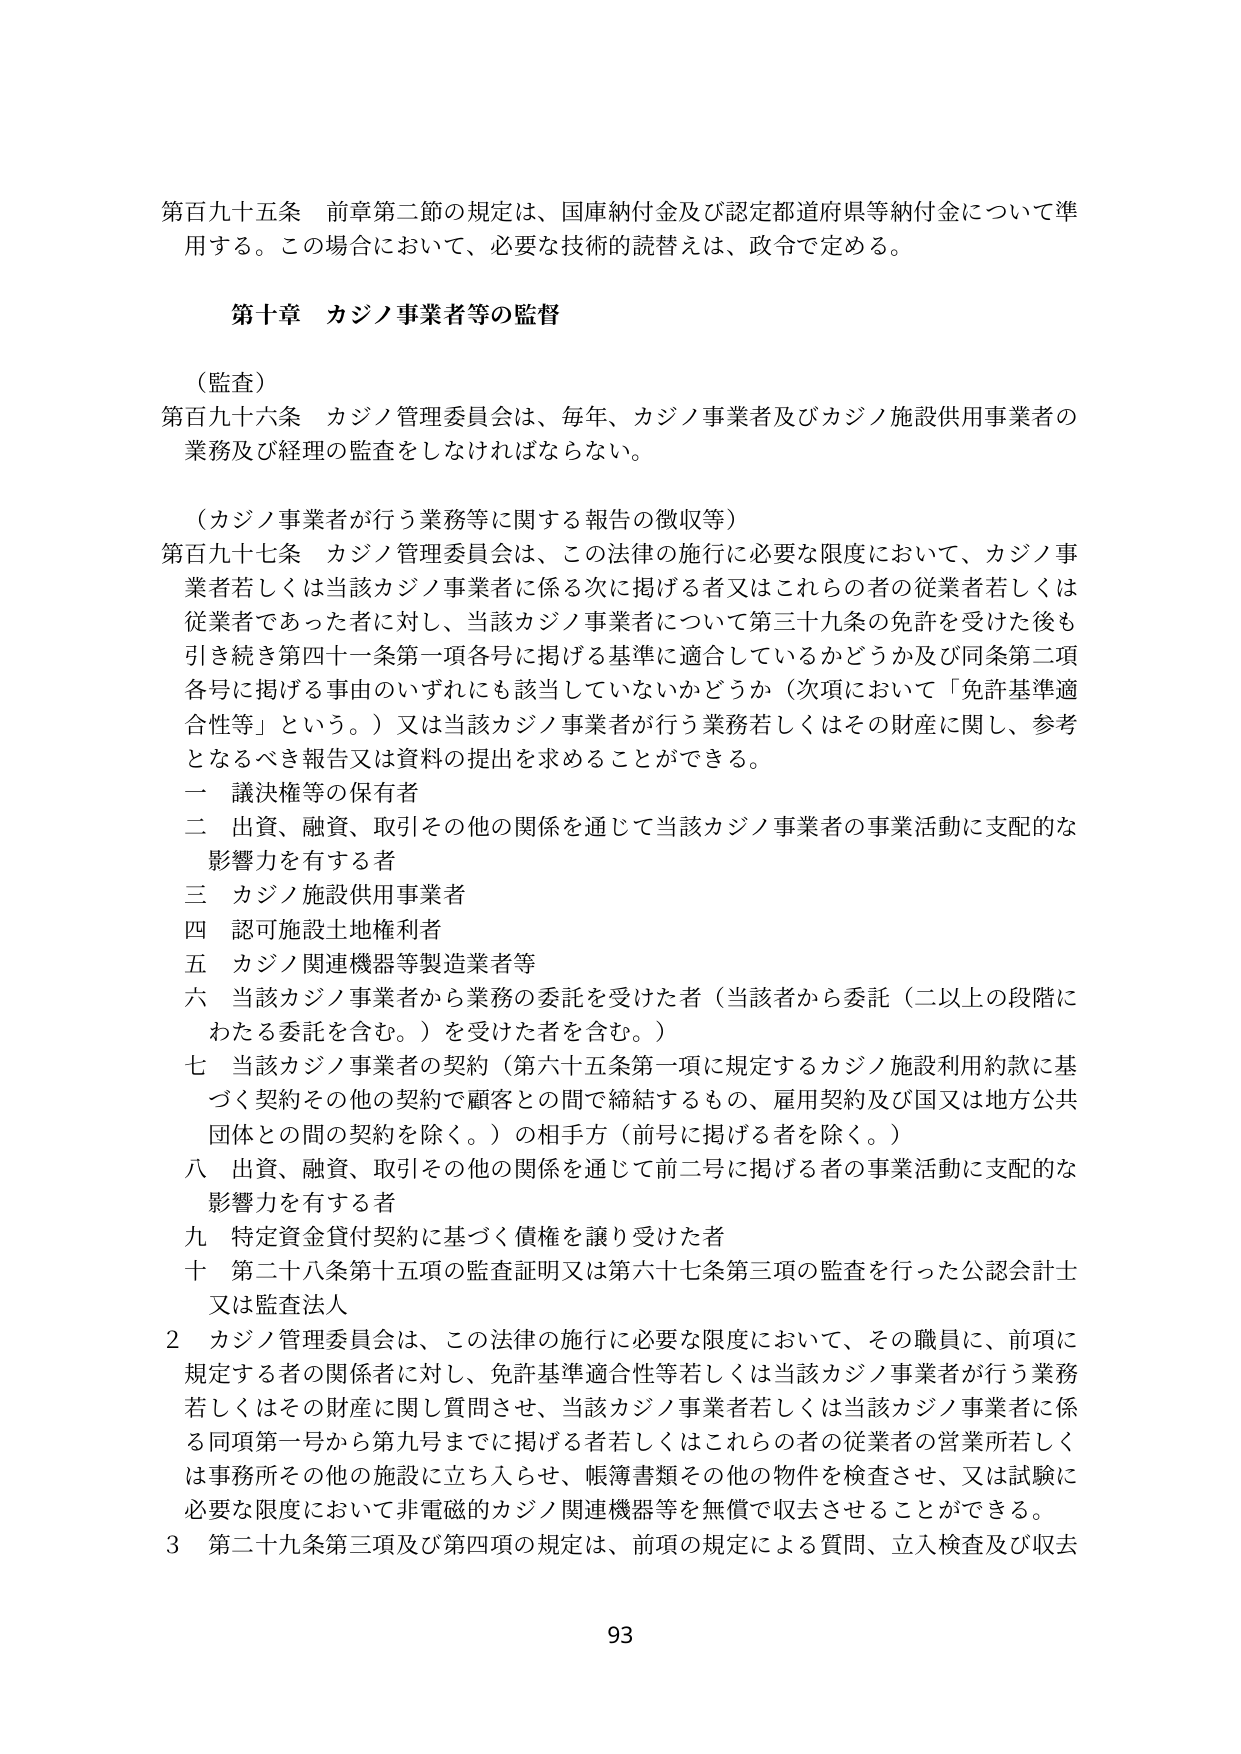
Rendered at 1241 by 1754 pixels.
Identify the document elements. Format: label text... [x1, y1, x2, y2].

text 八 出資、融資、取引その他の関係を通じて前二号に掲げる者の事業活動に支配的な影響力を有する者 [184, 1150, 1079, 1219]
text 第百九十六条 カジノ管理委員会は、毎年、カジノ事業者及びカジノ施設供用事業者の業務及び経理の監査をしなければならない。 [161, 399, 1079, 467]
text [161, 1526, 1079, 1560]
text 十 第二十八条第十五項の監査証明又は第六十七条第三項の監査を行った公認会計士又は監査法人 [184, 1253, 1079, 1321]
text （カジノ事業者が行う業務等に関する報告の徴収等） [184, 501, 1079, 535]
text 四 認可施設土地権利者 [184, 911, 1079, 945]
text 二 出資、融資、取引その他の関係を通じて当該カジノ事業者の事業活動に支配的な影響力を有する者 [184, 809, 1079, 877]
text 六 当該カジノ事業者から業務の委託を受けた者（当該者から委託（二以上の段階にわたる委託を含む。）を受けた者を含む。） [184, 979, 1079, 1048]
text 一 議決権等の保有者 [184, 774, 1079, 809]
text 五 カジノ関連機器等製造業者等 [184, 945, 1079, 979]
text 第百九十五条 前章第二節の規定は、国庫納付金及び認定都道府県等納付金について準用する。この場合において、必要な技術的読替えは、政令で定める。 [161, 194, 1079, 262]
text 九 特定資金貸付契約に基づく債権を譲り受けた者 [184, 1219, 1079, 1253]
text （監査） [184, 364, 1079, 399]
text ２ カジノ管理委員会は、この法律の施行に必要な限度において、その職員に、前項に規定する者の関係者に対し、免許基準適合性等若しくは当該カジノ事業者が行う業務若しくはその財産に関し質問させ、当該カジノ事業者若しくは当該カジノ事業者に係る同項第一号から第九号までに掲げる者若しくはこれらの者の従業者の営業所若しくは事務所その他の施設に立ち入らせ、帳簿書類その他の物件を検査させ、又は試験に必要な限度において非電磁的カジノ関連機器等を無償で収去させることができる。 [161, 1321, 1079, 1526]
text 三 カジノ施設供用事業者 [184, 877, 1079, 911]
text 第百九十七条 カジノ管理委員会は、この法律の施行に必要な限度において、カジノ事業者若しくは当該カジノ事業者に係る次に掲げる者又はこれらの者の従業者若しくは従業者であった者に対し、当該カジノ事業者について第三十九条の免許を受けた後も引き続き第四十一条第一項各号に掲げる基準に適合しているかどうか及び同条第二項各号に掲げる事由のいずれにも該当していないかどうか（次項において「免許基準適合性等」という。）又は当該カジノ事業者が行う業務若しくはその財産に関し、参考となるべき報告又は資料の提出を求めることができる。 [161, 535, 1079, 774]
text 七 当該カジノ事業者の契約（第六十五条第一項に規定するカジノ施設利用約款に基づく契約その他の契約で顧客との間で締結するもの、雇用契約及び国又は地方公共団体との間の契約を除く。）の相手方（前号に掲げる者を除く。） [184, 1048, 1079, 1150]
text 第十章 カジノ事業者等の監督 [230, 296, 1079, 330]
